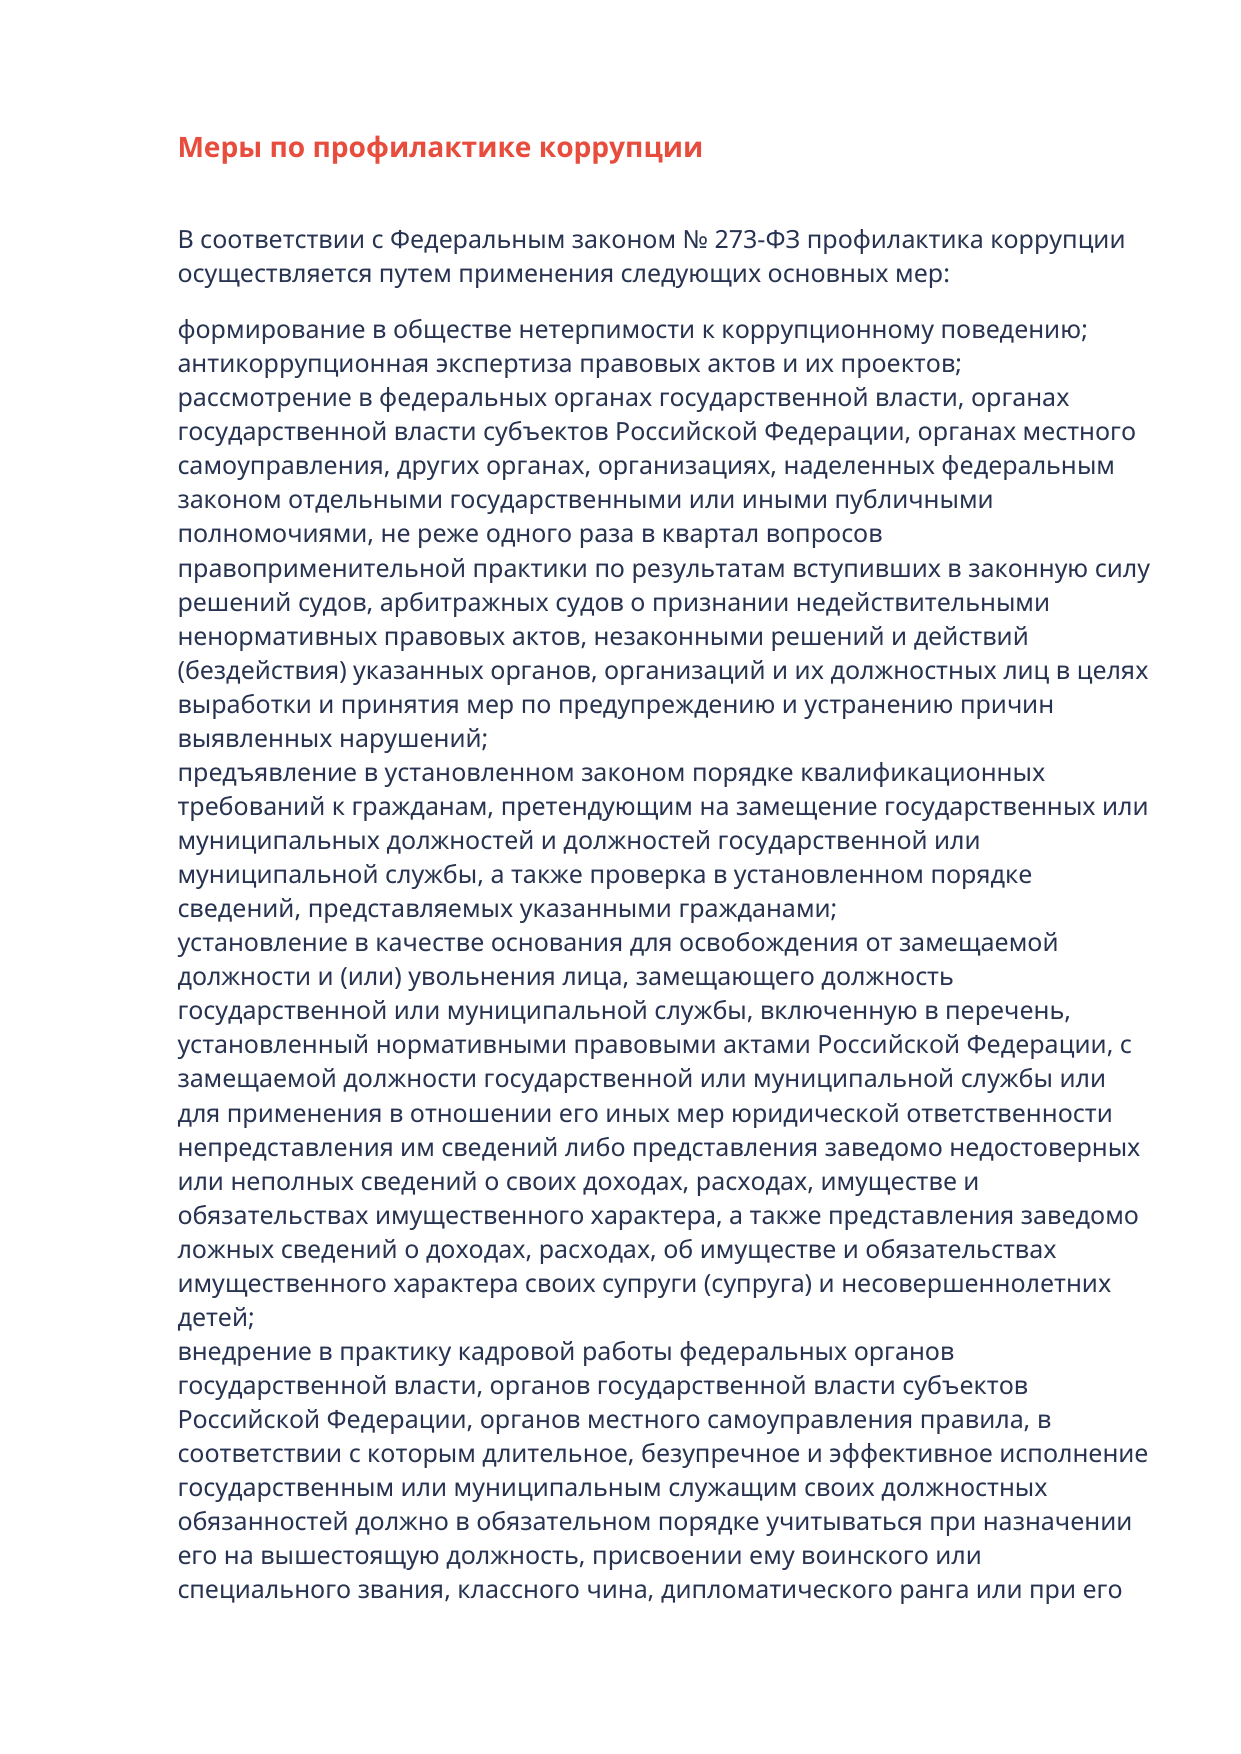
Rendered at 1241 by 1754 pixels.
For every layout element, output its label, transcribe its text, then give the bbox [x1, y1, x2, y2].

text В соответствии с Федеральным законом № 273-ФЗ профилактика коррупции осуществляется путем применения следующих основных мер: [177, 188, 1152, 290]
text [177, 312, 1152, 1606]
text Меры по профилактике коррупции [177, 127, 1152, 166]
